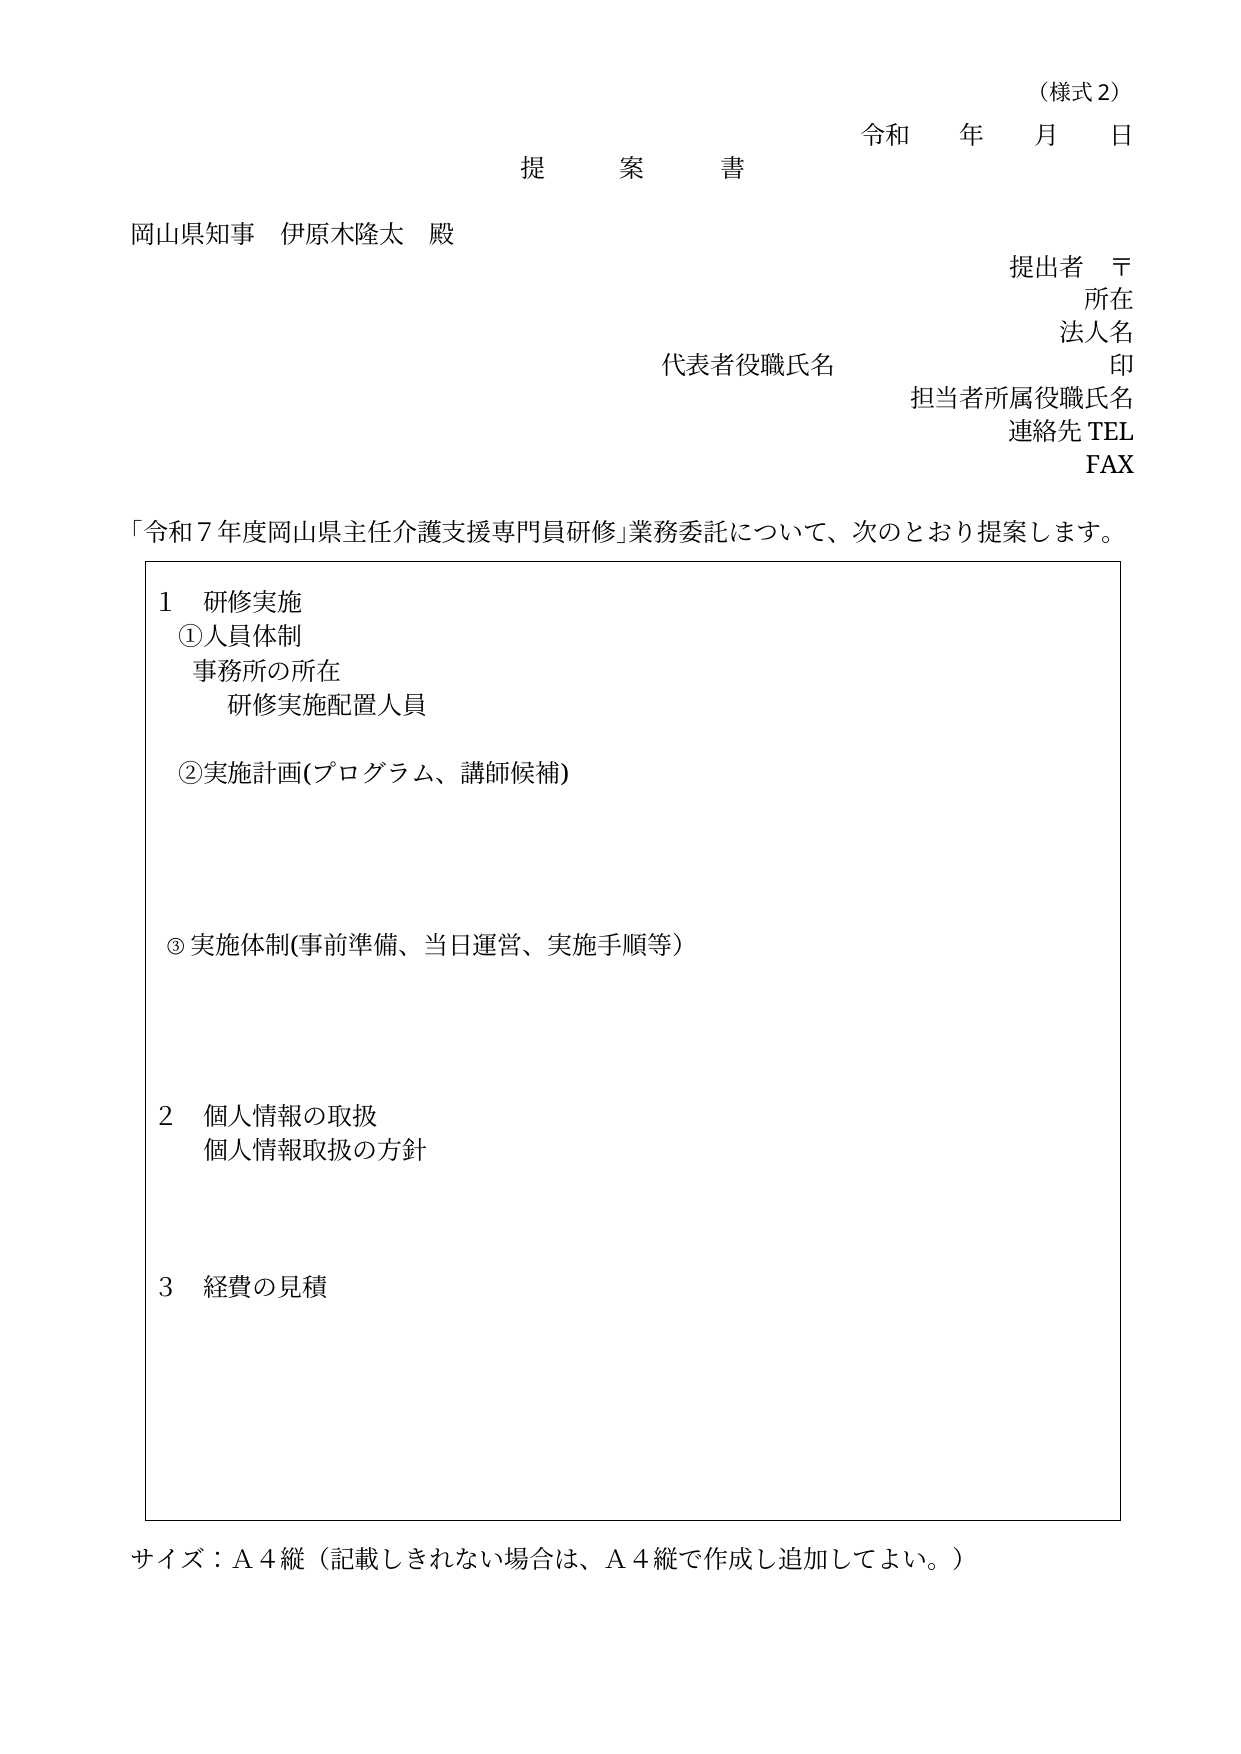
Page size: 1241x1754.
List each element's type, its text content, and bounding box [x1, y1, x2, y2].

text 提出者 〒 [131, 250, 1134, 283]
text 岡山県知事 伊原木隆太 殿 [131, 217, 1134, 250]
text 法人名 [131, 316, 1134, 348]
text ｢令和７年度岡山県主任介護支援専門員研修｣業務委託について、次のとおり提案します。 [131, 514, 1134, 549]
text 提案書 [131, 151, 1134, 184]
text 代表者役職氏名 印 [131, 348, 1134, 381]
text 令和 年 月 日 [131, 118, 1134, 151]
text サイズ：Ａ４縦（記載しきれない場合は、Ａ４縦で作成し追加してよい。） [131, 1543, 1134, 1576]
text FAX [131, 447, 1134, 480]
text 連絡先TEL [131, 414, 1134, 447]
text 担当者所属役職氏名 [131, 381, 1134, 414]
text 所在 [131, 283, 1134, 316]
table_header １ 研修実施 ①人員体制 事務所の所在 研修実施配置人員 ②実施計画(プログラム、講師候補) ③実施体制(事前準備、当日運営、実施手順等） ２ 個人情報の取扱 個人情報取扱の方針 ３ 経費の見積 [146, 562, 1120, 1520]
